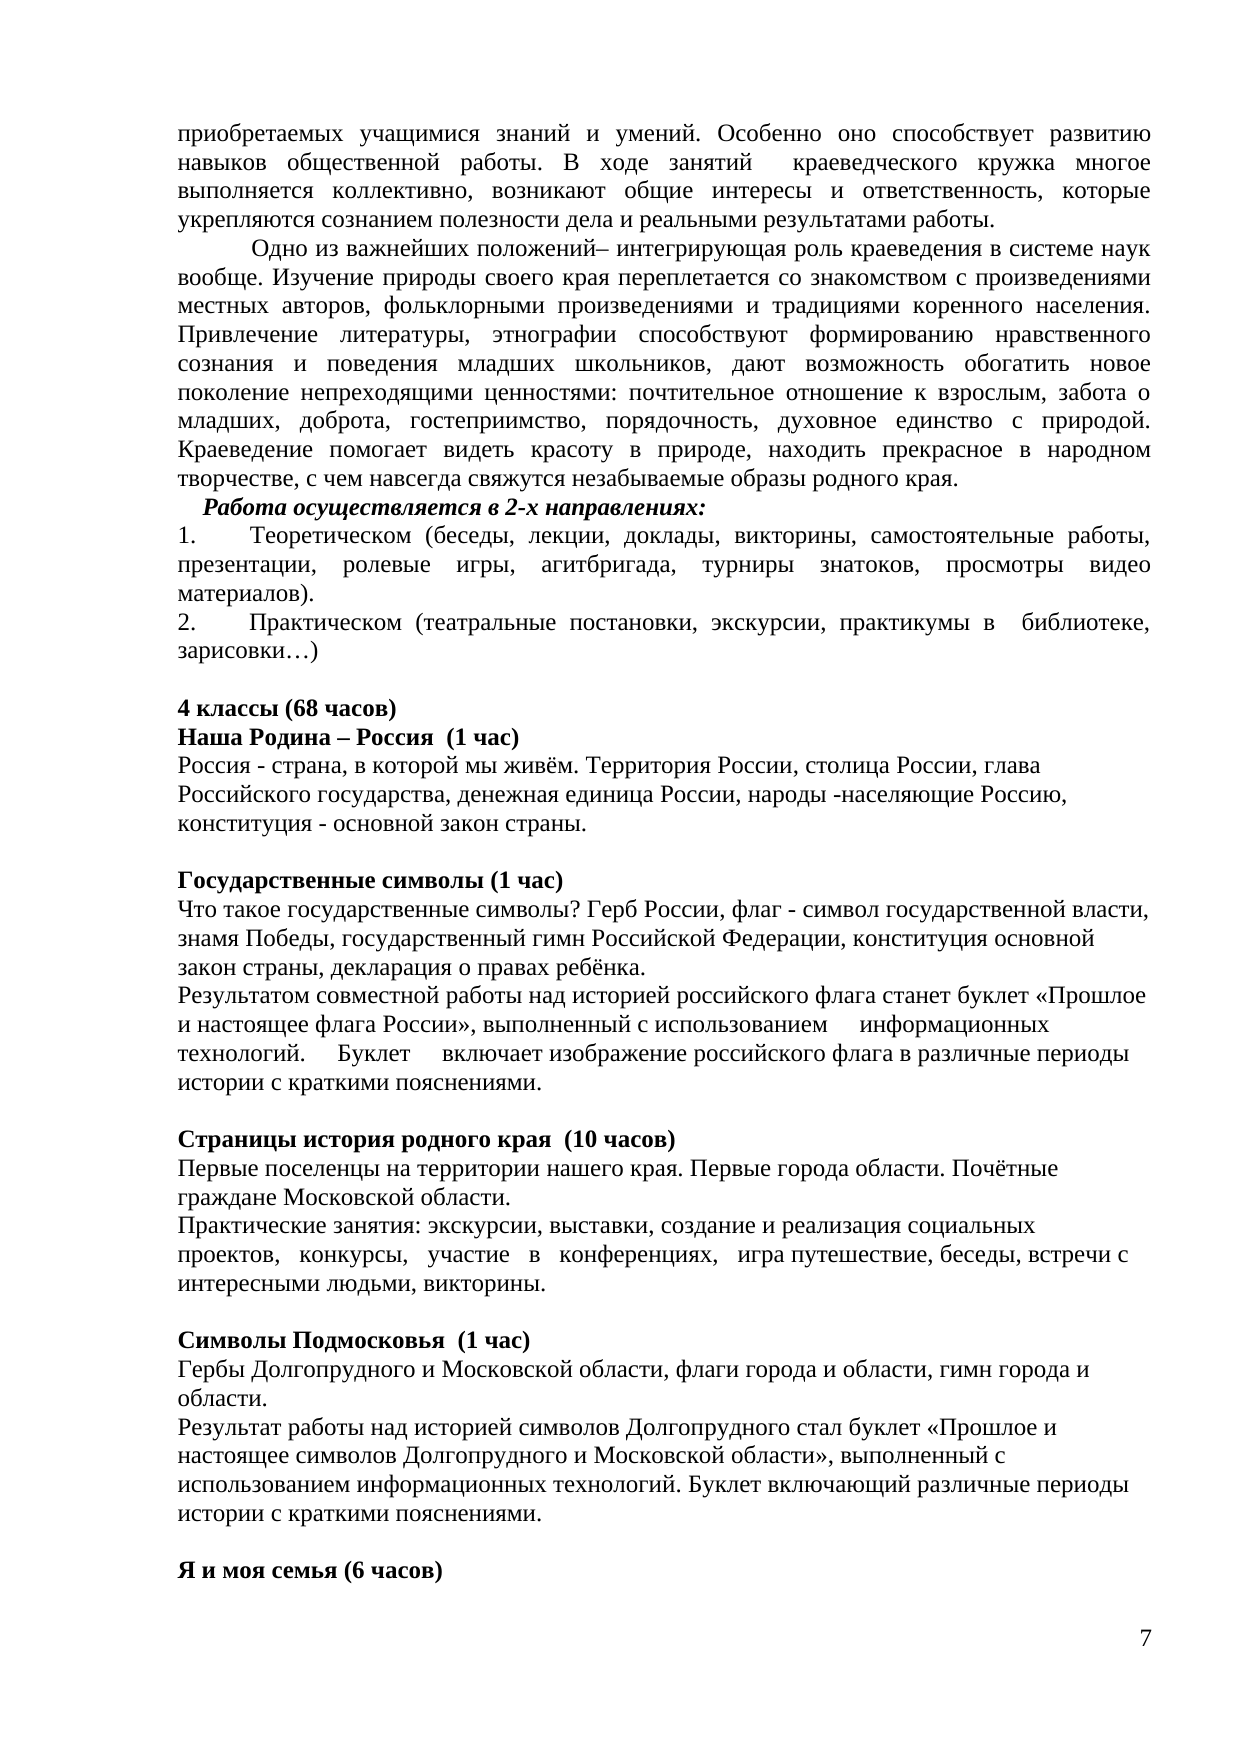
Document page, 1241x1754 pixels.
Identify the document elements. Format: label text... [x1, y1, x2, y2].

text Россия - страна, в которой мы живём. Территория России, столица России, глава Российского государства, денежная единица России, народы -населяющие Россию, конституция - основной закон страны. [177, 751, 1152, 837]
text Страницы история родного края (10 часов) [177, 1124, 1152, 1153]
text Символы Подмосковья (1 час) [177, 1326, 1152, 1354]
text Результатом совместной работы над историей российского флага станет буклет «Прошлое и настоящее флага России», выполненный с использованием информационных технологий. Буклет включает изображение российского флага в различные периоды истории с краткими пояснениями. [177, 981, 1152, 1096]
text Я и моя семья (6 часов) [177, 1556, 1152, 1584]
text Первые поселенцы на территории нашего края. Первые города области. Почётные граждане Московской области. [177, 1153, 1152, 1211]
text Одно из важнейших положений– интегрирующая роль краеведения в системе наук вообще. Изучение природы своего края переплетается со знакомством с произведениями местных авторов, фольклорными произведениями и традициями коренного населения. Привлечение литературы, этнографии способствуют формированию нравственного сознания и поведения младших школьников, дают возможность обогатить новое поколение непреходящими ценностями: почтительное отношение к взрослым, забота о младших, доброта, гостеприимство, порядочность, духовное единство с природой. Краеведение помогает видеть красоту в природе, находить прекрасное в народном творчестве, с чем навсегда свяжутся незабываемые образы родного края. [177, 233, 1152, 492]
text Результат работы над историей символов Долгопрудного стал буклет «Прошлое и настоящее символов Долгопрудного и Московской области», выполненный с использованием информационных технологий. Буклет включающий различные периоды истории с краткими пояснениями. [177, 1412, 1152, 1527]
text Наша Родина – Россия (1 час) [177, 722, 1152, 751]
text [177, 118, 1152, 233]
text Работа осуществляется в 2-х направлениях: [177, 492, 1152, 521]
text Государственные символы (1 час) [177, 866, 1152, 894]
text 4 классы (68 часов) [177, 693, 1152, 722]
text Практические занятия: экскурсии, выставки, создание и реализация социальных проектов, конкурсы, участие в конференциях, игра путешествие, беседы, встречи с интересными людьми, викторины. [177, 1211, 1152, 1297]
text Гербы Долгопрудного и Московской области, флаги города и области, гимн города и области. [177, 1354, 1152, 1412]
text Что такое государственные символы? Герб России, флаг - символ государственной власти, знамя Победы, государственный гимн Российской Федерации, конституция основной закон страны, декларация о правах ребёнка. [177, 894, 1152, 981]
text 1. Теоретическом (беседы, лекции, доклады, викторины, самостоятельные работы, презентации, ролевые игры, агитбригада, турниры знатоков, просмотры видео материалов). [177, 521, 1152, 607]
text 2. Практическом (театральные постановки, экскурсии, практикумы в библиотеке, зарисовки…) [177, 607, 1152, 664]
